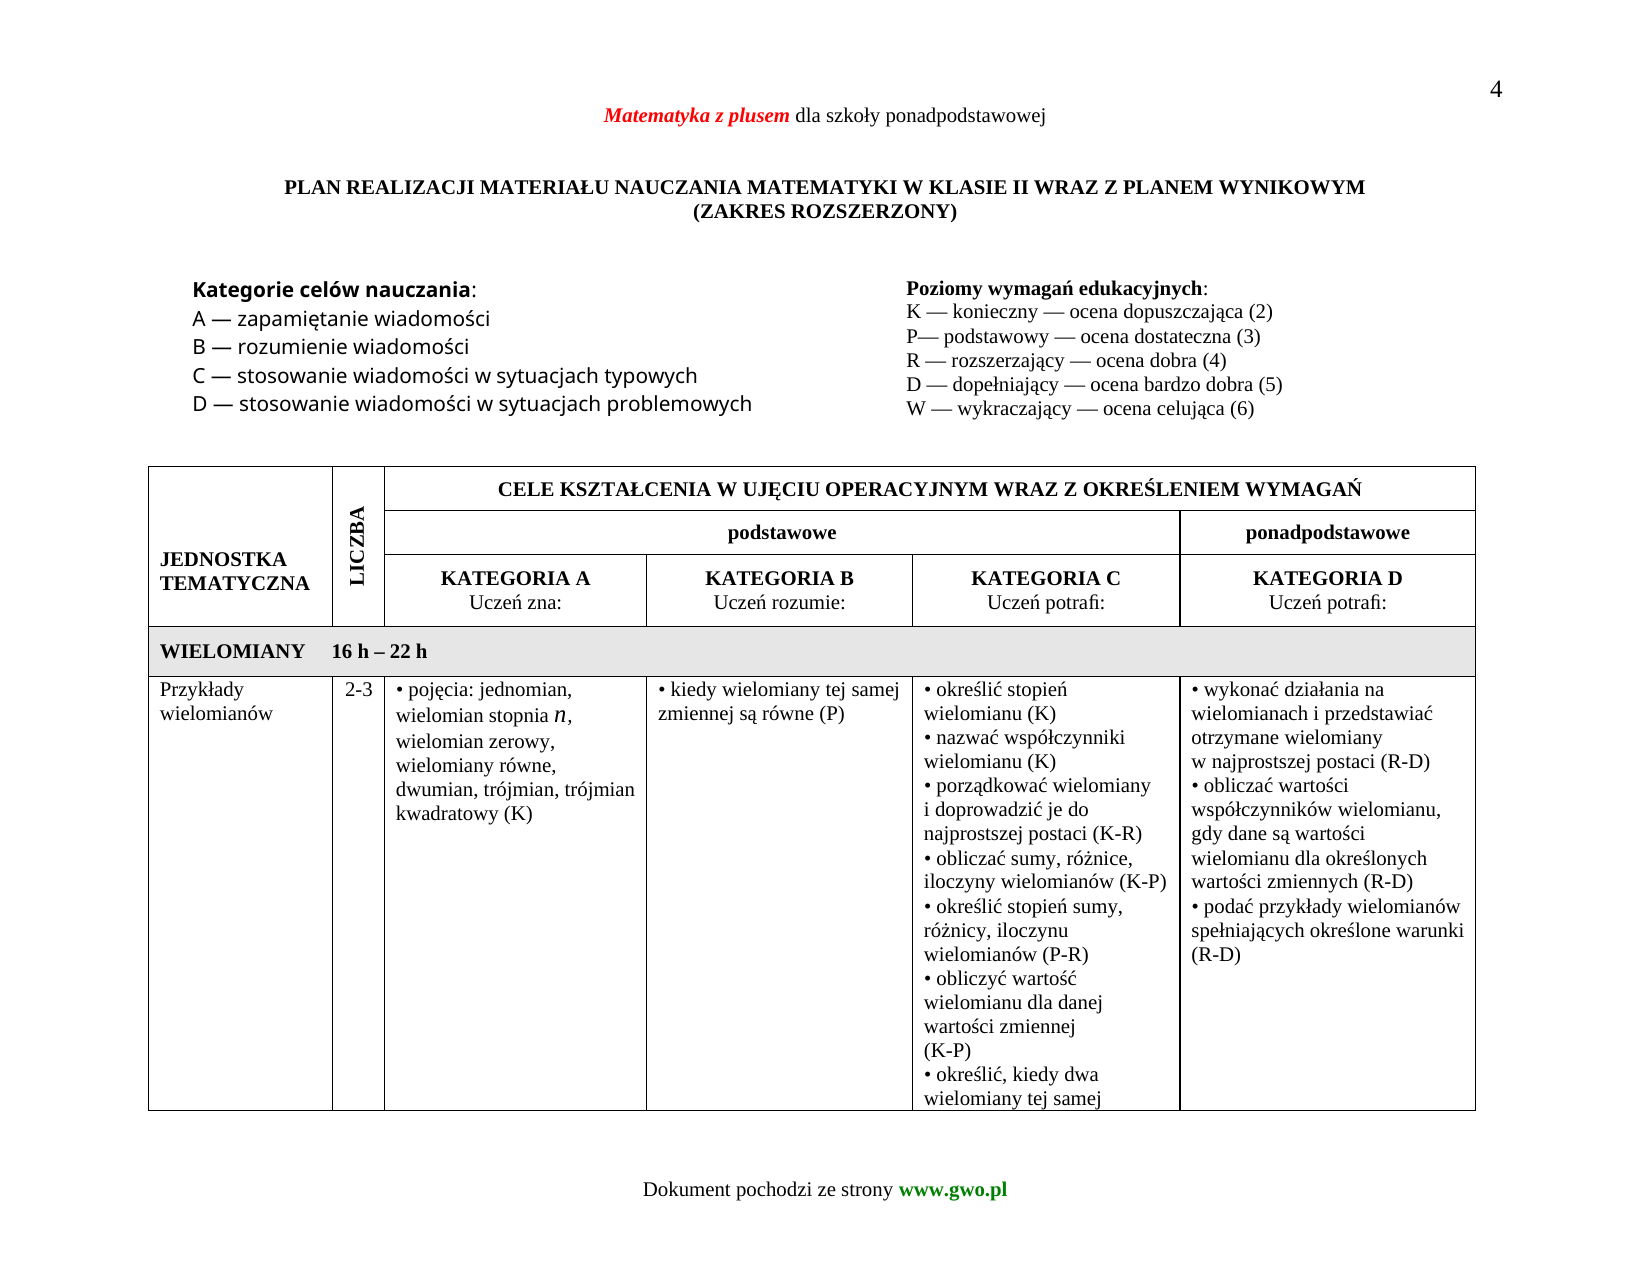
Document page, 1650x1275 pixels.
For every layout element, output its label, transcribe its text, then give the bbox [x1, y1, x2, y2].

text W — wykraczający — ocena celująca (6) [906, 396, 1502, 420]
text PLAN REALIZACJI MATERIAŁU NAUCZANIA MATEMATYKI W KLASIE II WRAZ Z PLANEM WYNIKOWYM [148, 175, 1502, 199]
text K — konieczny — ocena dopuszczająca (2) [906, 299, 1502, 323]
text B — rozumienie wiadomości [192, 332, 788, 361]
table_header LICZBA JEDNOSTEK [333, 467, 384, 626]
text R — rozszerzający — ocena dobra (4) [906, 348, 1502, 372]
table_cell KATEGORIA D Uczeń potraﬁ: [1181, 555, 1475, 626]
table_cell KATEGORIA A Uczeń zna: [385, 555, 646, 626]
table_cell WIELOMIANY 16 h – 22 h [149, 627, 1475, 676]
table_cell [385, 677, 646, 1110]
text C — stosowanie wiadomości w sytuacjach typowych [192, 361, 788, 389]
text D — dopełniający — ocena bardzo dobra (5) [906, 372, 1502, 396]
table_header CELE KSZTAŁCENIA W UJĘCIU OPERACYJNYM WRAZ Z OKREŚLENIEM WYMAGAŃ [385, 467, 1475, 510]
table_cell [149, 677, 332, 1110]
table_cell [913, 677, 1179, 1110]
table_cell KATEGORIA B Uczeń rozumie: [647, 555, 912, 626]
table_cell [647, 677, 912, 1110]
text (ZAKRES ROZSZERZONY) [148, 199, 1502, 223]
table_cell 2-3 [333, 677, 384, 1110]
table_cell KATEGORIA C Uczeń potraﬁ: [913, 555, 1179, 626]
text P— podstawowy — ocena dostateczna (3) [906, 323, 1502, 348]
text Poziomy wymagań edukacyjnych: [906, 275, 1502, 299]
text D — stosowanie wiadomości w sytuacjach problemowych [192, 389, 788, 418]
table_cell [1181, 677, 1475, 1110]
text Kategorie celów nauczania: [192, 275, 788, 304]
table_cell ponadpodstawowe [1181, 511, 1475, 554]
table_cell podstawowe [385, 511, 1179, 554]
text A — zapamiętanie wiadomości [192, 304, 788, 332]
table_header JEDNOSTKA TEMATYCZNA [149, 467, 332, 626]
